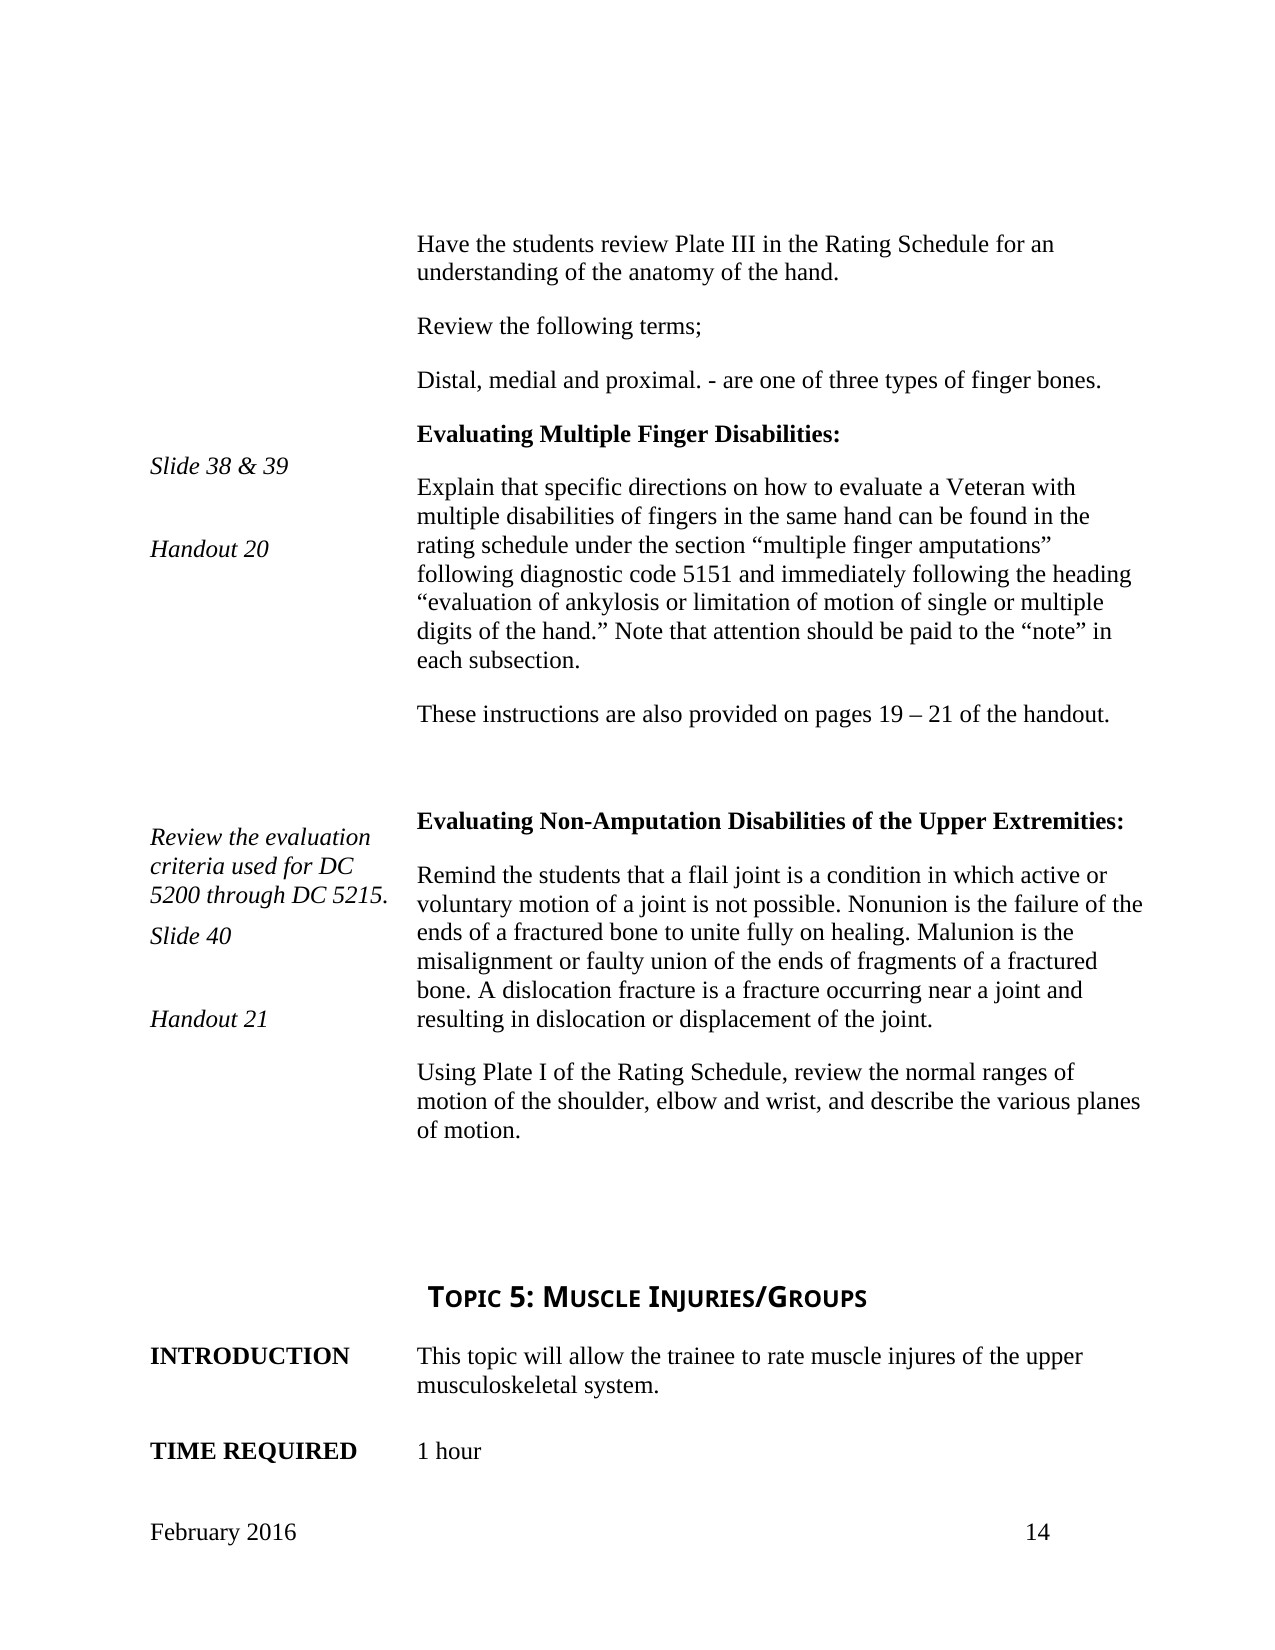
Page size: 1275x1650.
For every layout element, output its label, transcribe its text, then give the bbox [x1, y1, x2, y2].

table_cell 1 hour [405, 1424, 1156, 1465]
table_cell This topic will allow the trainee to rate muscle injures of the upper musculoskeletal system. [405, 1329, 1156, 1423]
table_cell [138, 150, 404, 1222]
table_header Topic 5: Muscle Injuries/Groups [138, 1264, 1156, 1328]
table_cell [405, 150, 1156, 1222]
table_cell Time Required [138, 1424, 404, 1465]
table_cell Introduction [138, 1329, 404, 1423]
